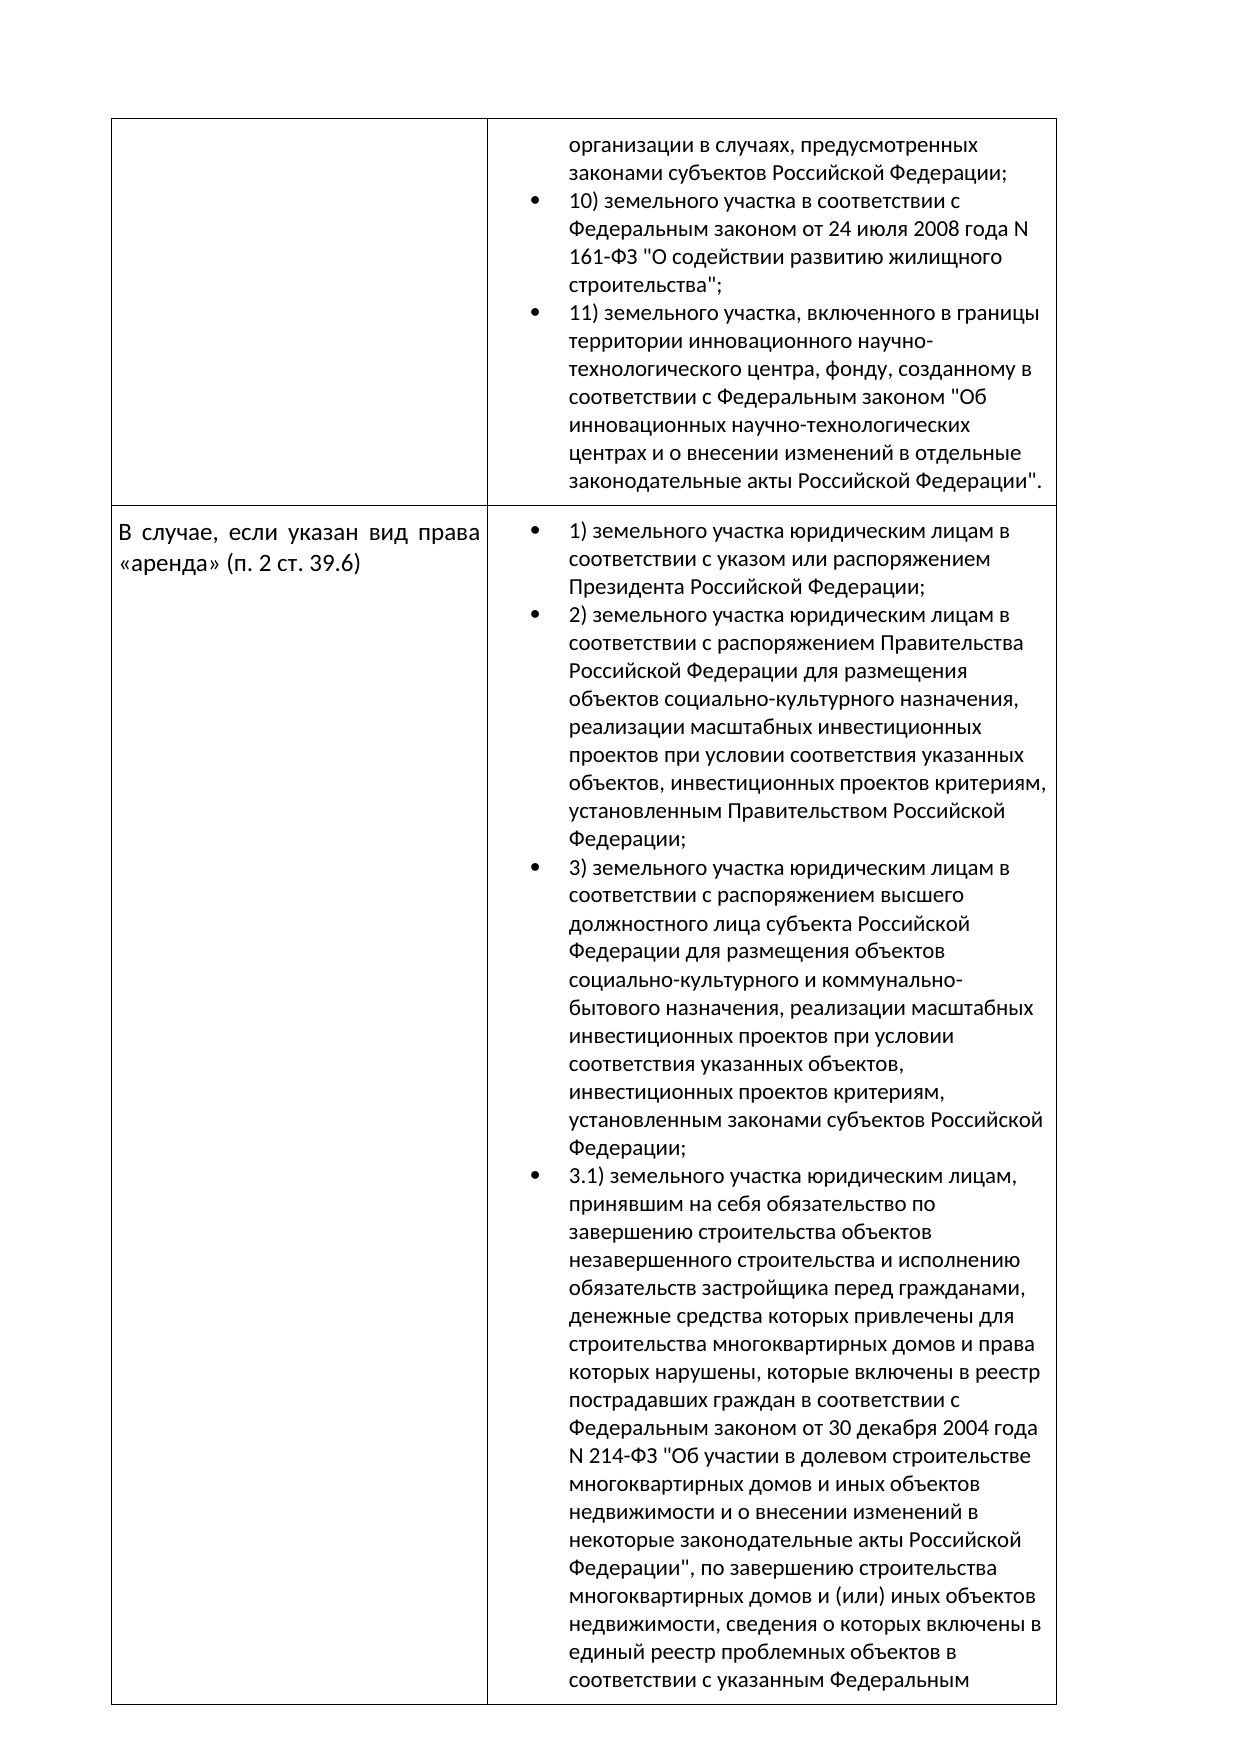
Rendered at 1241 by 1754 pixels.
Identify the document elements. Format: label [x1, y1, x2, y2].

table_cell [112, 119, 487, 505]
table_cell [488, 119, 1056, 505]
table_cell [488, 506, 1056, 1704]
table_cell [112, 506, 487, 1704]
